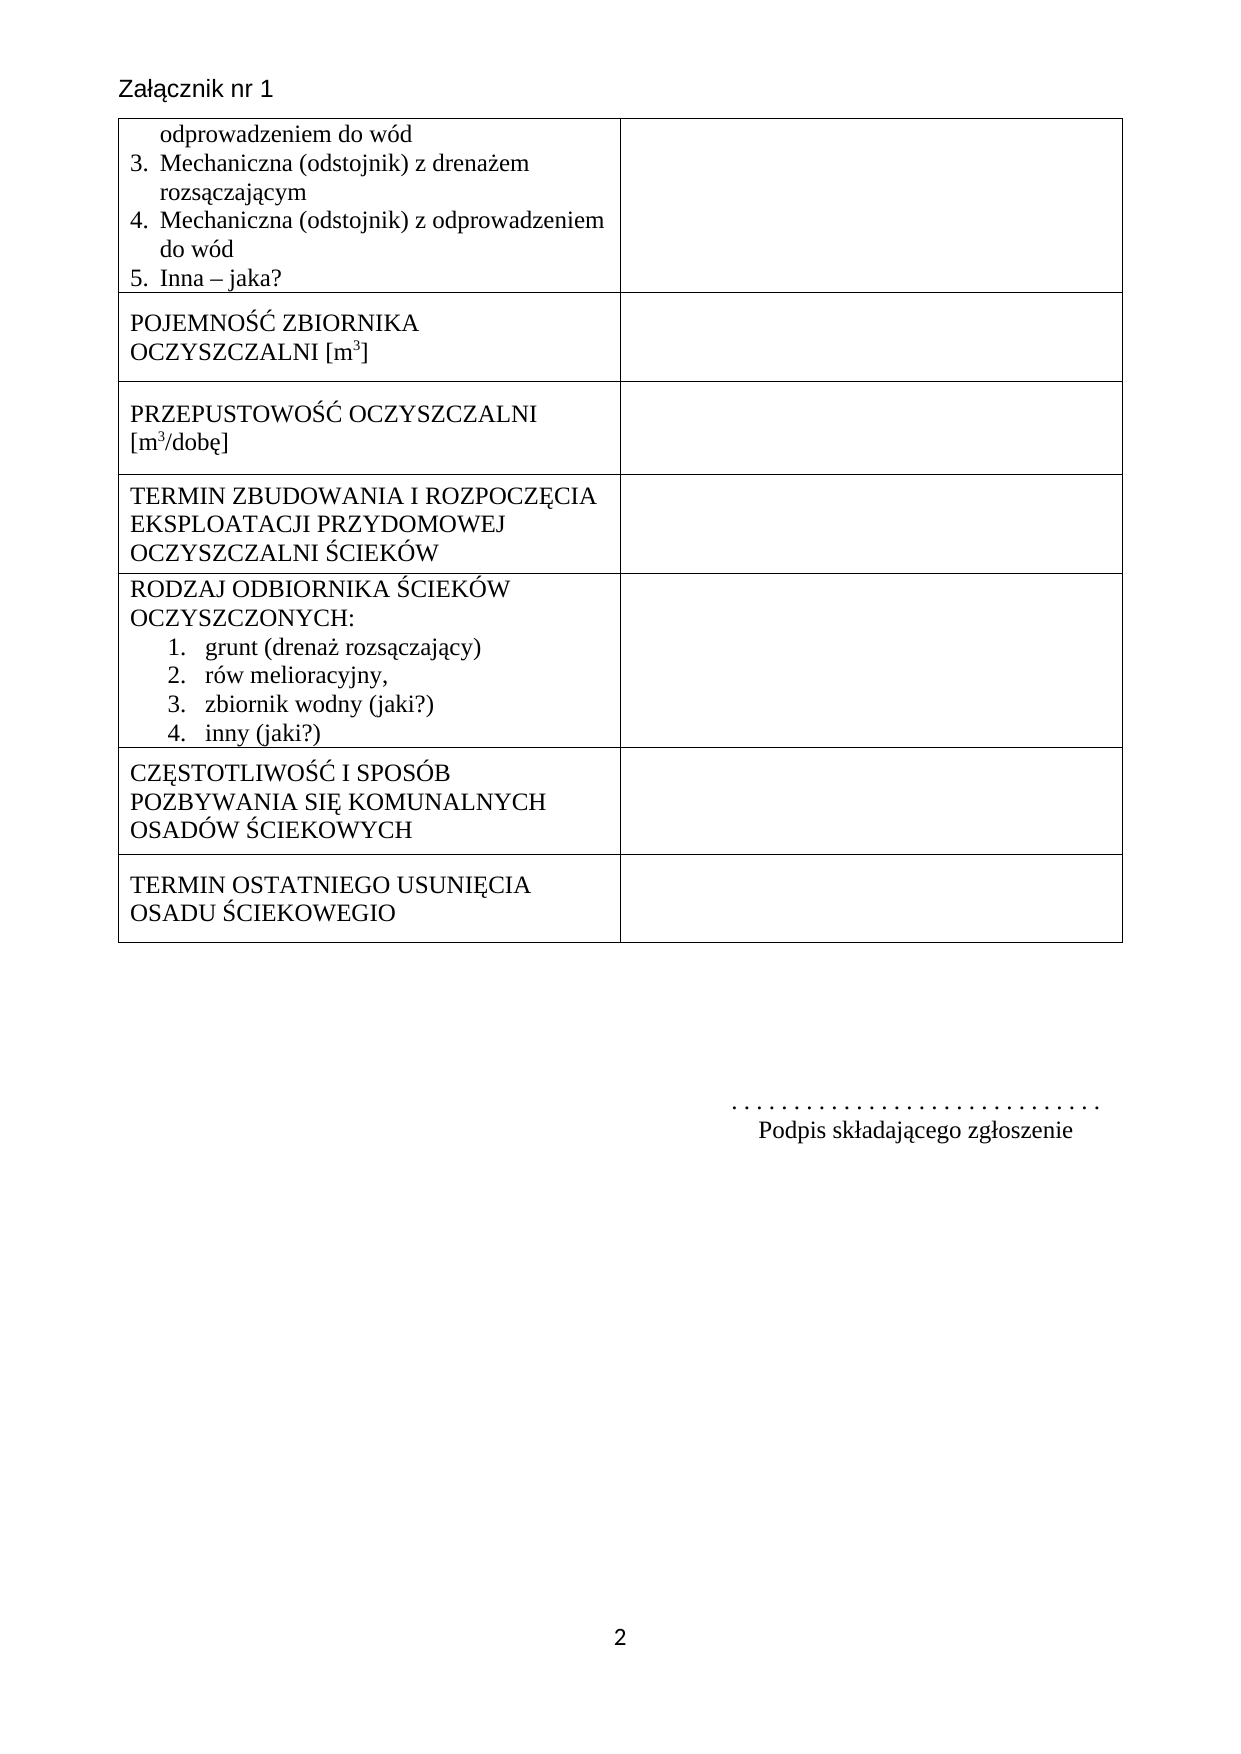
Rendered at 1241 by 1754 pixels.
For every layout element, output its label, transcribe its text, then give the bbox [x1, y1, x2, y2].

table_cell [621, 574, 1122, 747]
table_cell [621, 119, 1122, 292]
table_cell [621, 382, 1122, 473]
table_cell PRZEPUSTOWOŚĆ OCZYSZCZALNI [m3/dobę] [119, 382, 620, 473]
table_cell TERMIN OSTATNIEGO USUNIĘCIA OSADU ŚCIEKOWEGIO [119, 855, 620, 942]
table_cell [119, 119, 620, 292]
table_cell CZĘSTOTLIWOŚĆ I SPOSÓB POZBYWANIA SIĘ KOMUNALNYCH OSADÓW ŚCIEKOWYCH [119, 748, 620, 854]
table_cell TERMIN ZBUDOWANIA I ROZPOCZĘCIA EKSPLOATACJI PRZYDOMOWEJ OCZYSZCZALNI ŚCIEKÓW [119, 475, 620, 573]
table_cell [621, 293, 1122, 381]
text Podpis składającego zgłoszenie [118, 1115, 1122, 1144]
table_cell POJEMNOŚĆ ZBIORNIKA OCZYSZCZALNI [m3] [119, 293, 620, 381]
table_cell [621, 748, 1122, 854]
table_cell [621, 475, 1122, 573]
table_cell RODZAJ ODBIORNIKA ŚCIEKÓW OCZYSZCZONYCH: grunt (drenaż rozsączający) rów melioracyjny, zbiornik wodny (jaki?) inny (jaki?) [119, 574, 620, 747]
text . . . . . . . . . . . . . . . . . . . . . . . . . . . . . . [118, 1086, 1122, 1115]
table_cell [621, 855, 1122, 942]
